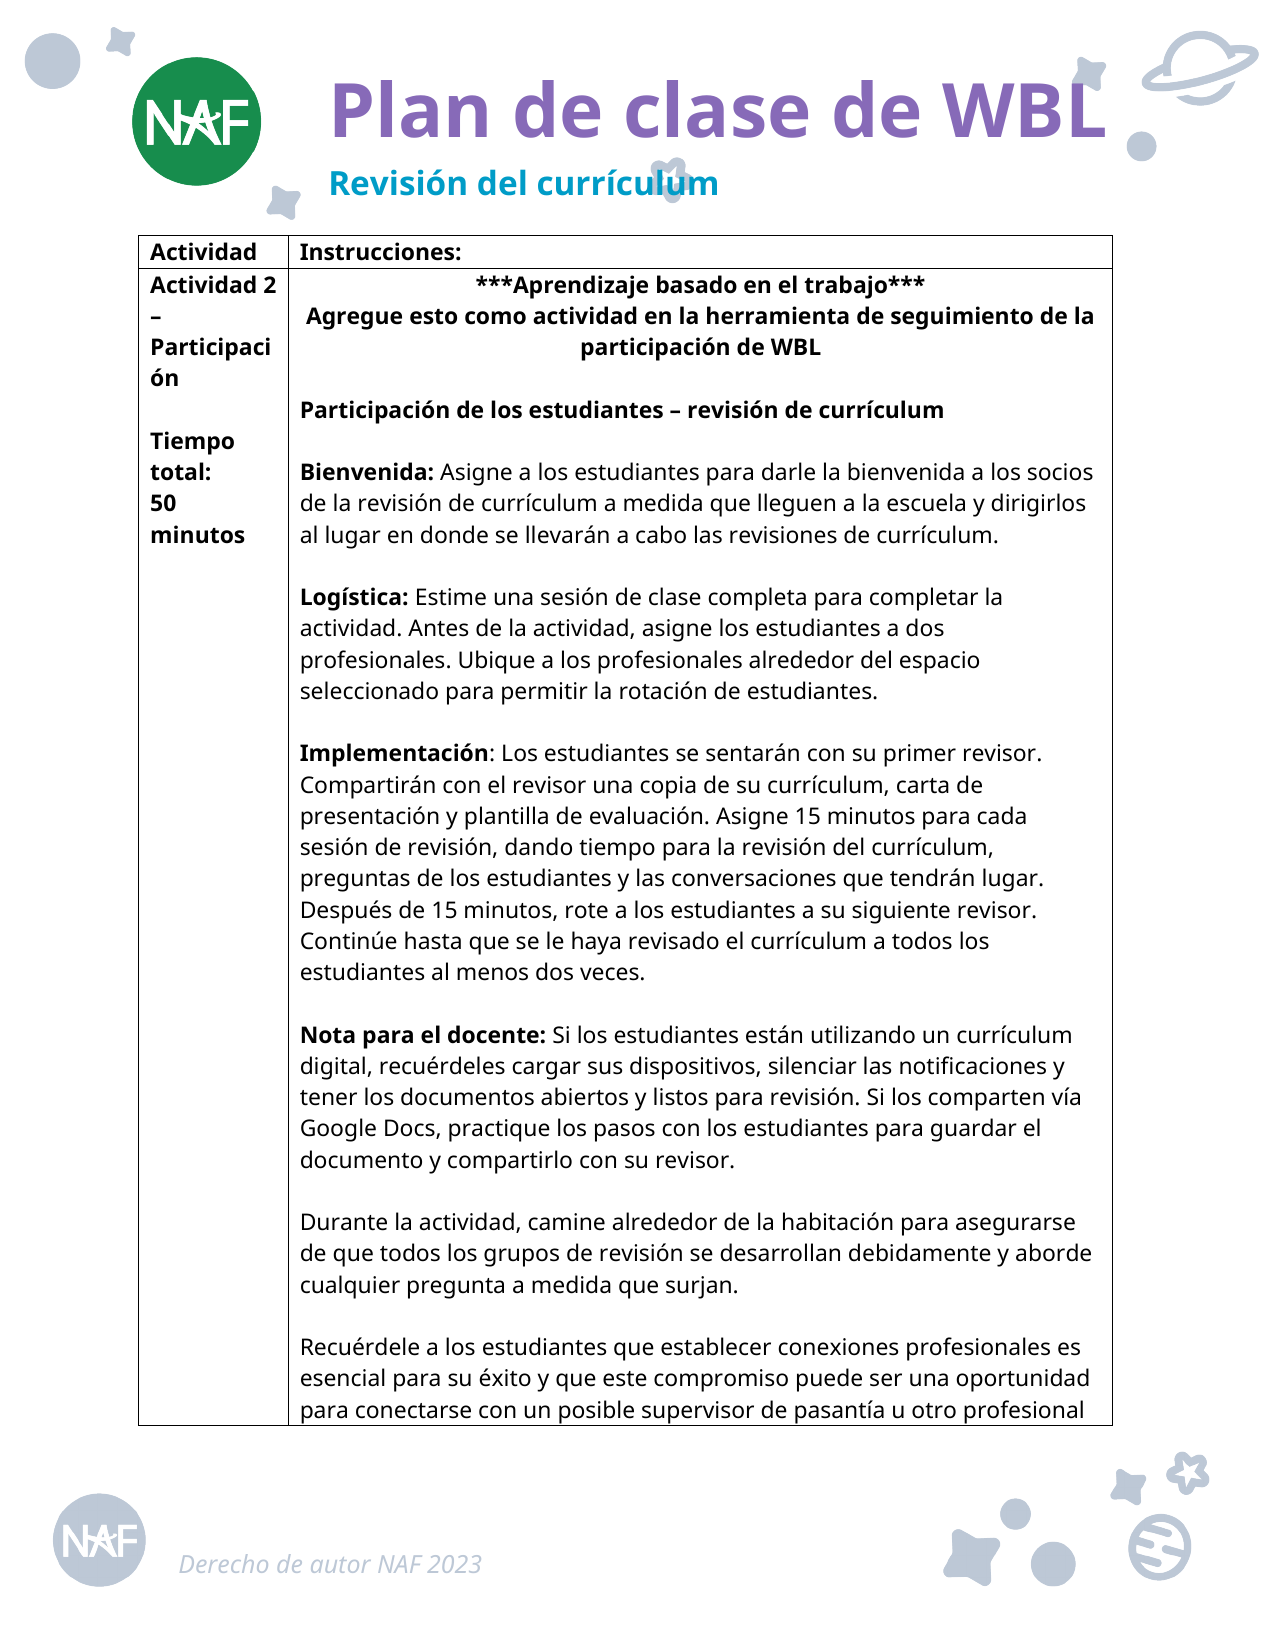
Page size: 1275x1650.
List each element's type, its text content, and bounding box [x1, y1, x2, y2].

table_header Actividad [139, 236, 288, 268]
picture [0, 1, 1275, 228]
table_header Instrucciones: [289, 236, 1112, 268]
table_cell Actividad 2 – Participación Tiempo total: 50 minutos [139, 269, 288, 1425]
picture [19, 1443, 1263, 1623]
